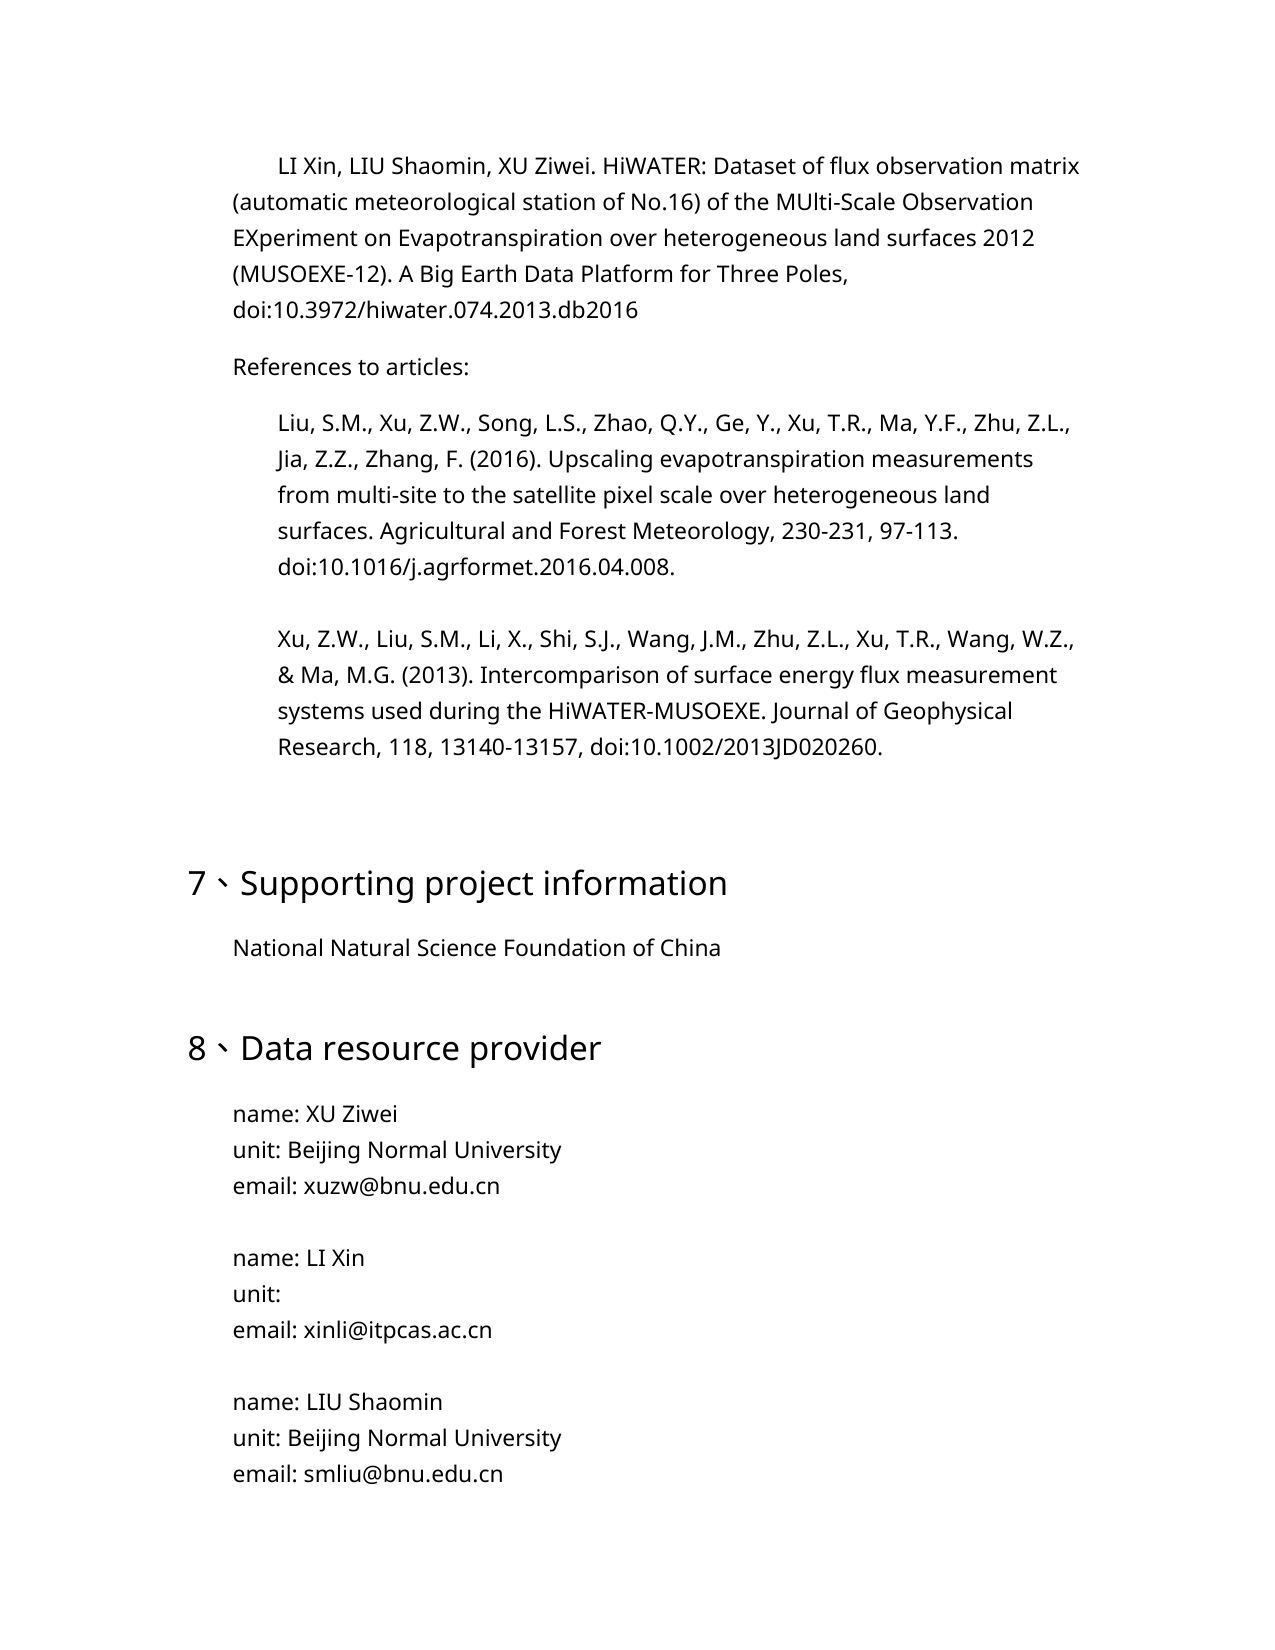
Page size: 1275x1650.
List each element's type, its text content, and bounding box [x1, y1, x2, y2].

text National Natural Science Foundation of China [232, 932, 1087, 999]
text Liu, S.M., Xu, Z.W., Song, L.S., Zhao, Q.Y., Ge, Y., Xu, T.R., Ma, Y.F., Zhu, Z.L., Jia, Z.Z., Zhang, F. (2016). Upscaling evapotranspiration measurements from multi-site to the satellite pixel scale over heterogeneous land surfaces. Agricultural and Forest Meteorology, 230-231, 97-113. doi:10.1016/j.agrformet.2016.04.008. Xu, Z.W., Liu, S.M., Li, X., Shi, S.J., Wang, J.M., Zhu, Z.L., Xu, T.R., Wang, W.Z., & Ma, M.G. (2013). Intercomparison of surface energy flux measurement systems used during the HiWATER-MUSOEXE. Journal of Geophysical Research, 118, 13140-13157, doi:10.1002/2013JD020260. [277, 407, 1087, 834]
text LI Xin, LIU Shaomin, XU Ziwei. HiWATER: Dataset of flux observation matrix (automatic meteorological station of No.16) of the MUlti-Scale Observation EXperiment on Evapotranspiration over heterogeneous land surfaces 2012 (MUSOEXE-12). A Big Earth Data Platform for Three Poles, doi:10.3972/hiwater.074.2013.db2016 [232, 150, 1087, 325]
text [232, 1098, 1087, 1489]
text 8、Data resource provider [187, 1025, 1087, 1071]
text 7、Supporting project information [187, 859, 1087, 905]
text References to articles: [232, 351, 1087, 382]
